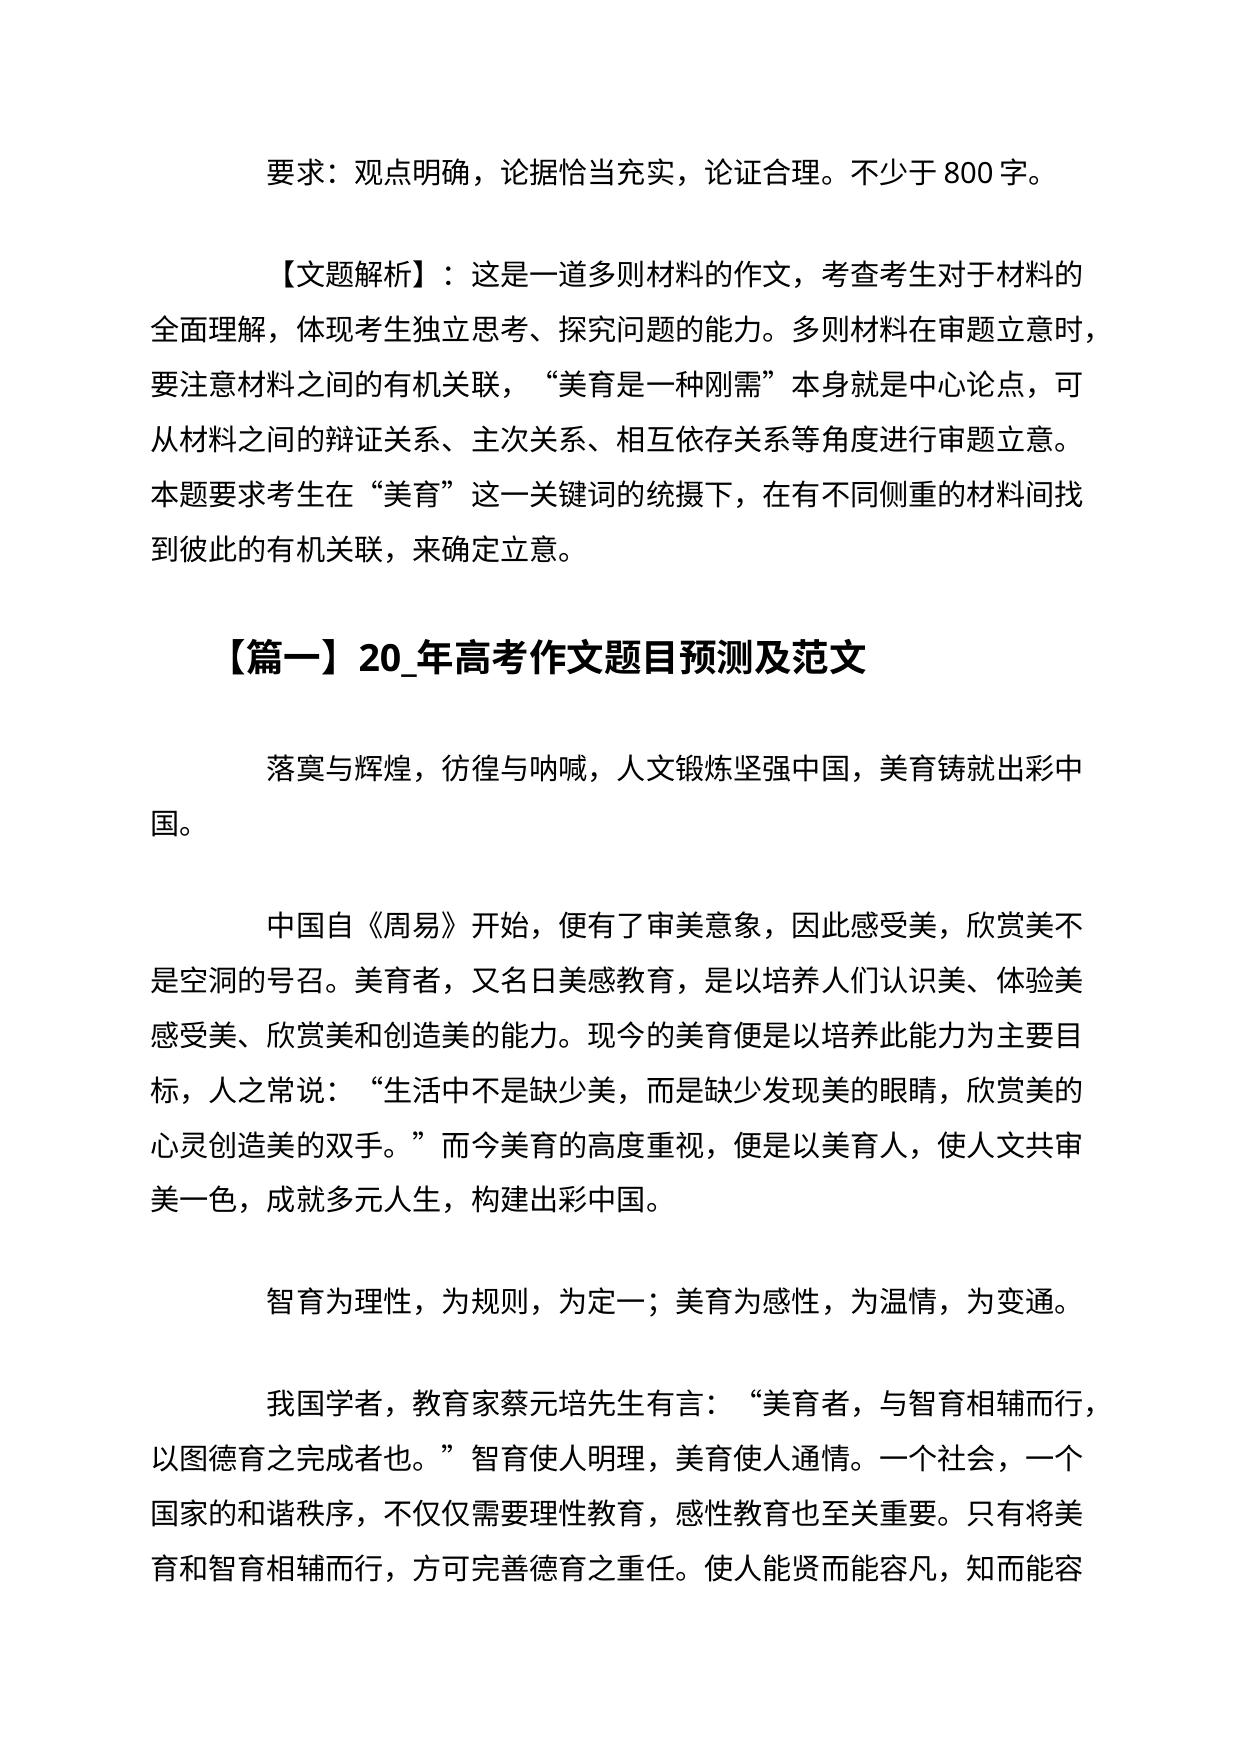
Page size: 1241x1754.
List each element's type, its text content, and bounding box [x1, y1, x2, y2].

text 【文题解析】：这是一道多则材料的作文，考查考生对于材料的全面理解，体现考生独立思考、探究问题的能力。多则材料在审题立意时，要注意材料之间的有机关联，“美育是一种刚需”本身就是中心论点，可从材料之间的辩证关系、主次关系、相互依存关系等角度进行审题立意。本题要求考生在“美育”这一关键词的统摄下，在有不同侧重的材料间找到彼此的有机关联，来确定立意。 [150, 252, 1090, 569]
text 【篇一】20_年高考作文题目预测及范文 [150, 628, 1090, 683]
text 中国自《周易》开始，便有了审美意象，因此感受美，欣赏美不是空洞的号召。美育者，又名日美感教育，是以培养人们认识美、体验美感受美、欣赏美和创造美的能力。现今的美育便是以培养此能力为主要目标，人之常说：“生活中不是缺少美，而是缺少发现美的眼睛，欣赏美的心灵创造美的双手。”而今美育的高度重视，便是以美育人，使人文共审美一色，成就多元人生，构建出彩中国。 [150, 902, 1090, 1219]
text 要求：观点明确，论据恰当充实，论证合理。不少于800字。 [150, 150, 1090, 192]
text 智育为理性，为规则，为定一；美育为感性，为温情，为变通。 [150, 1279, 1090, 1321]
text 落寞与辉煌，彷徨与呐喊，人文锻炼坚强中国，美育铸就出彩中国。 [150, 746, 1090, 843]
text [150, 1381, 1090, 1587]
